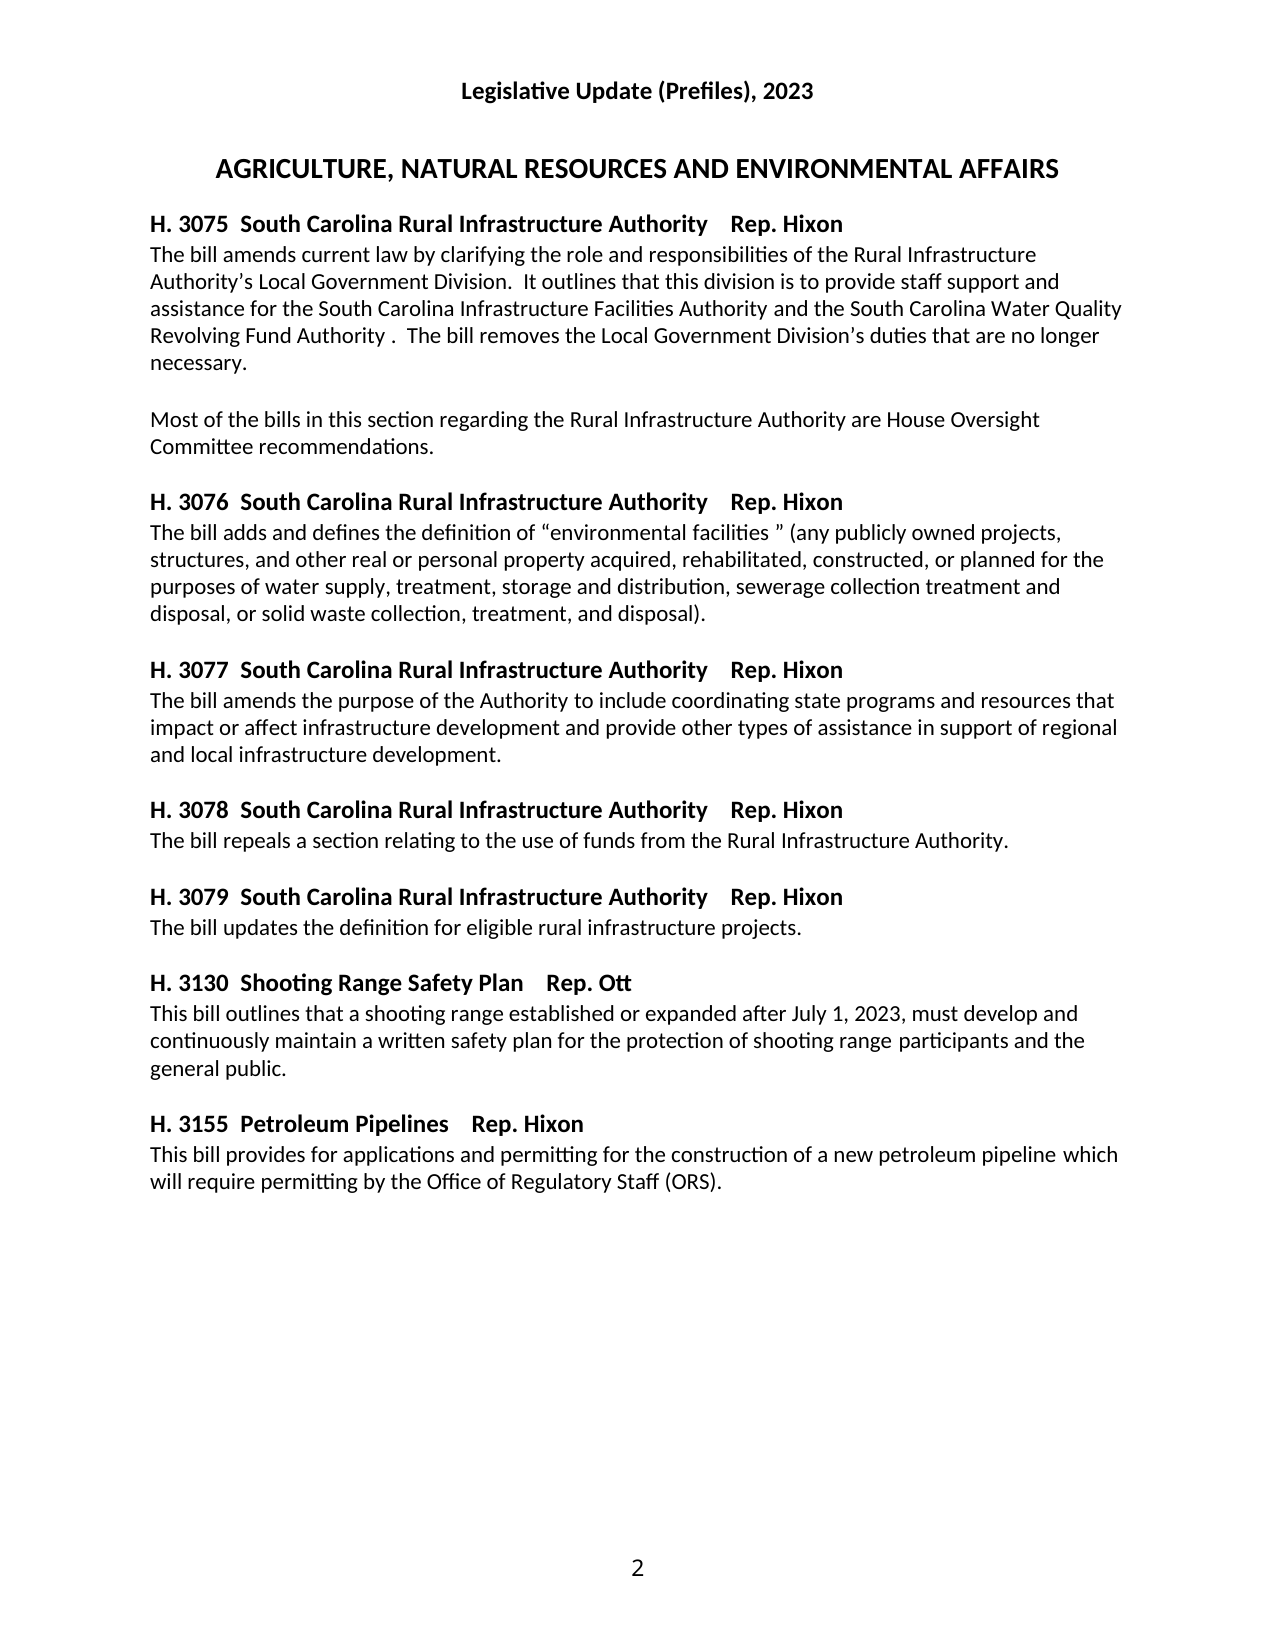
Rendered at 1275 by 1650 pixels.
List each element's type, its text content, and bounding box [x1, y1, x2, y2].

text The bill updates the definition for eligible rural infrastructure projects. [150, 914, 1125, 941]
text H. 3078 South Carolina Rural Infrastructure Authority Rep. Hixon [150, 797, 1125, 824]
text H. 3079 South Carolina Rural Infrastructure Authority Rep. Hixon [150, 883, 1125, 911]
text The bill repeals a section relating to the use of funds from the Rural Infrastructure Authority. [150, 827, 1125, 854]
text H. 3155 Petroleum Pipelines Rep. Hixon [150, 1111, 1125, 1138]
text The bill amends the purpose of the Authority to include coordinating state programs and resources that impact or affect infrastructure development and provide other types of assistance in support of regional and local infrastructure development. [150, 687, 1125, 768]
text The bill adds and defines the definition of “environmental facilities ” (any publicly owned projects, structures, and other real or personal property acquired, rehabilitated, constructed, or planned for the purposes of water supply, treatment, storage and distribution, sewerage collection treatment and disposal, or solid waste collection, treatment, and disposal). [150, 519, 1125, 627]
text This bill outlines that a shooting range established or expanded after July 1, 2023, must develop and continuously maintain a written safety plan for the protection of shooting range participants and the general public. [150, 1000, 1125, 1081]
subtitle AGRICULTURE, NATURAL RESOURCES AND ENVIRONMENTAL AFFAIRS [150, 150, 1125, 186]
text H. 3130 Shooting Range Safety Plan Rep. Ott [150, 970, 1125, 997]
text H. 3076 South Carolina Rural Infrastructure Authority Rep. Hixon [150, 489, 1125, 516]
text H. 3077 South Carolina Rural Infrastructure Authority Rep. Hixon [150, 656, 1125, 683]
text Most of the bills in this section regarding the Rural Infrastructure Authority are House Oversight Committee recommendations. [150, 405, 1125, 459]
text This bill provides for applications and permitting for the construction of a new petroleum pipeline which will require permitting by the Office of Regulatory Staff (ORS). [150, 1141, 1125, 1195]
text The bill amends current law by clarifying the role and responsibilities of the Rural Infrastructure Authority’s Local Government Division. It outlines that this division is to provide staff support and assistance for the South Carolina Infrastructure Facilities Authority and the South Carolina Water Quality Revolving Fund Authority . The bill removes the Local Government Division’s duties that are no longer necessary. [150, 241, 1125, 376]
text H. 3075 South Carolina Rural Infrastructure Authority Rep. Hixon [150, 211, 1125, 238]
